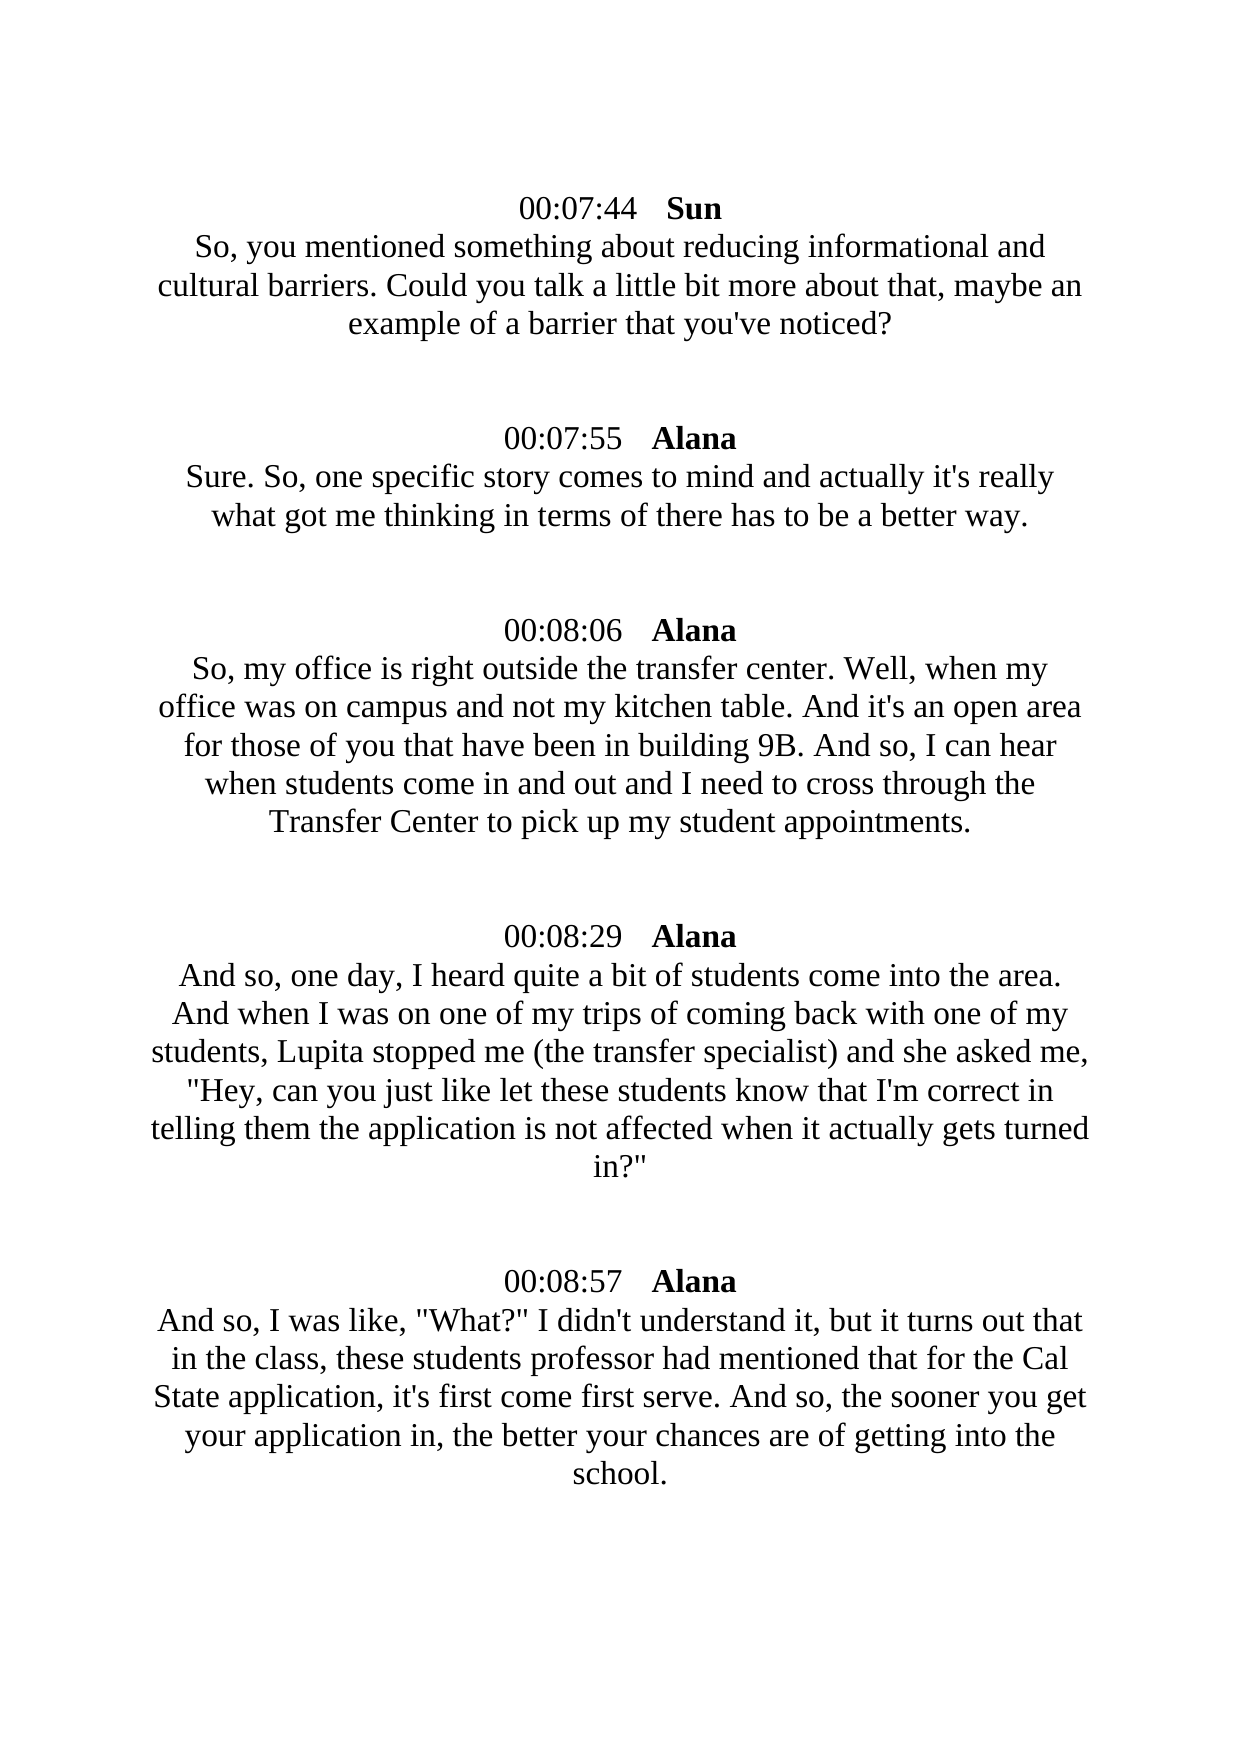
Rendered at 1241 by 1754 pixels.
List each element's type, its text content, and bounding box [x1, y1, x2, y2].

subtitle And so, I was like, "What?" I didn't understand it, but it turns out that in the class, these students professor had mentioned that for the Cal State application, it's first come first serve. And so, the sooner you get your application in, the better your chances are of getting into the school. [150, 1300, 1090, 1530]
subtitle So, my office is right outside the transfer center. Well, when my office was on campus and not my kitchen table. And it's an open area for those of you that have been in building 9B. And so, I can hear when students come in and out and I need to cross through the Transfer Center to pick up my student appointments. [150, 648, 1090, 878]
subtitle 00:08:06 Alana [150, 610, 1090, 648]
subtitle So, you mentioned something about reducing informational and cultural barriers. Could you talk a little bit more about that, maybe an example of a barrier that you've noticed? [150, 227, 1090, 380]
subtitle 00:08:57 Alana [150, 1262, 1090, 1300]
subtitle 00:07:55 Alana [150, 418, 1090, 457]
subtitle Sure. So, one specific story comes to mind and actually it's really what got me thinking in terms of there has to be a better way. [150, 457, 1090, 572]
subtitle 00:08:29 Alana [150, 917, 1090, 955]
subtitle And so, one day, I heard quite a bit of students come into the area. And when I was on one of my trips of coming back with one of my students, Lupita stopped me (the transfer specialist) and she asked me, "Hey, can you just like let these students know that I'm correct in telling them the application is not affected when it actually gets turned in?" [150, 955, 1090, 1223]
subtitle 00:07:44 Sun [150, 188, 1090, 227]
